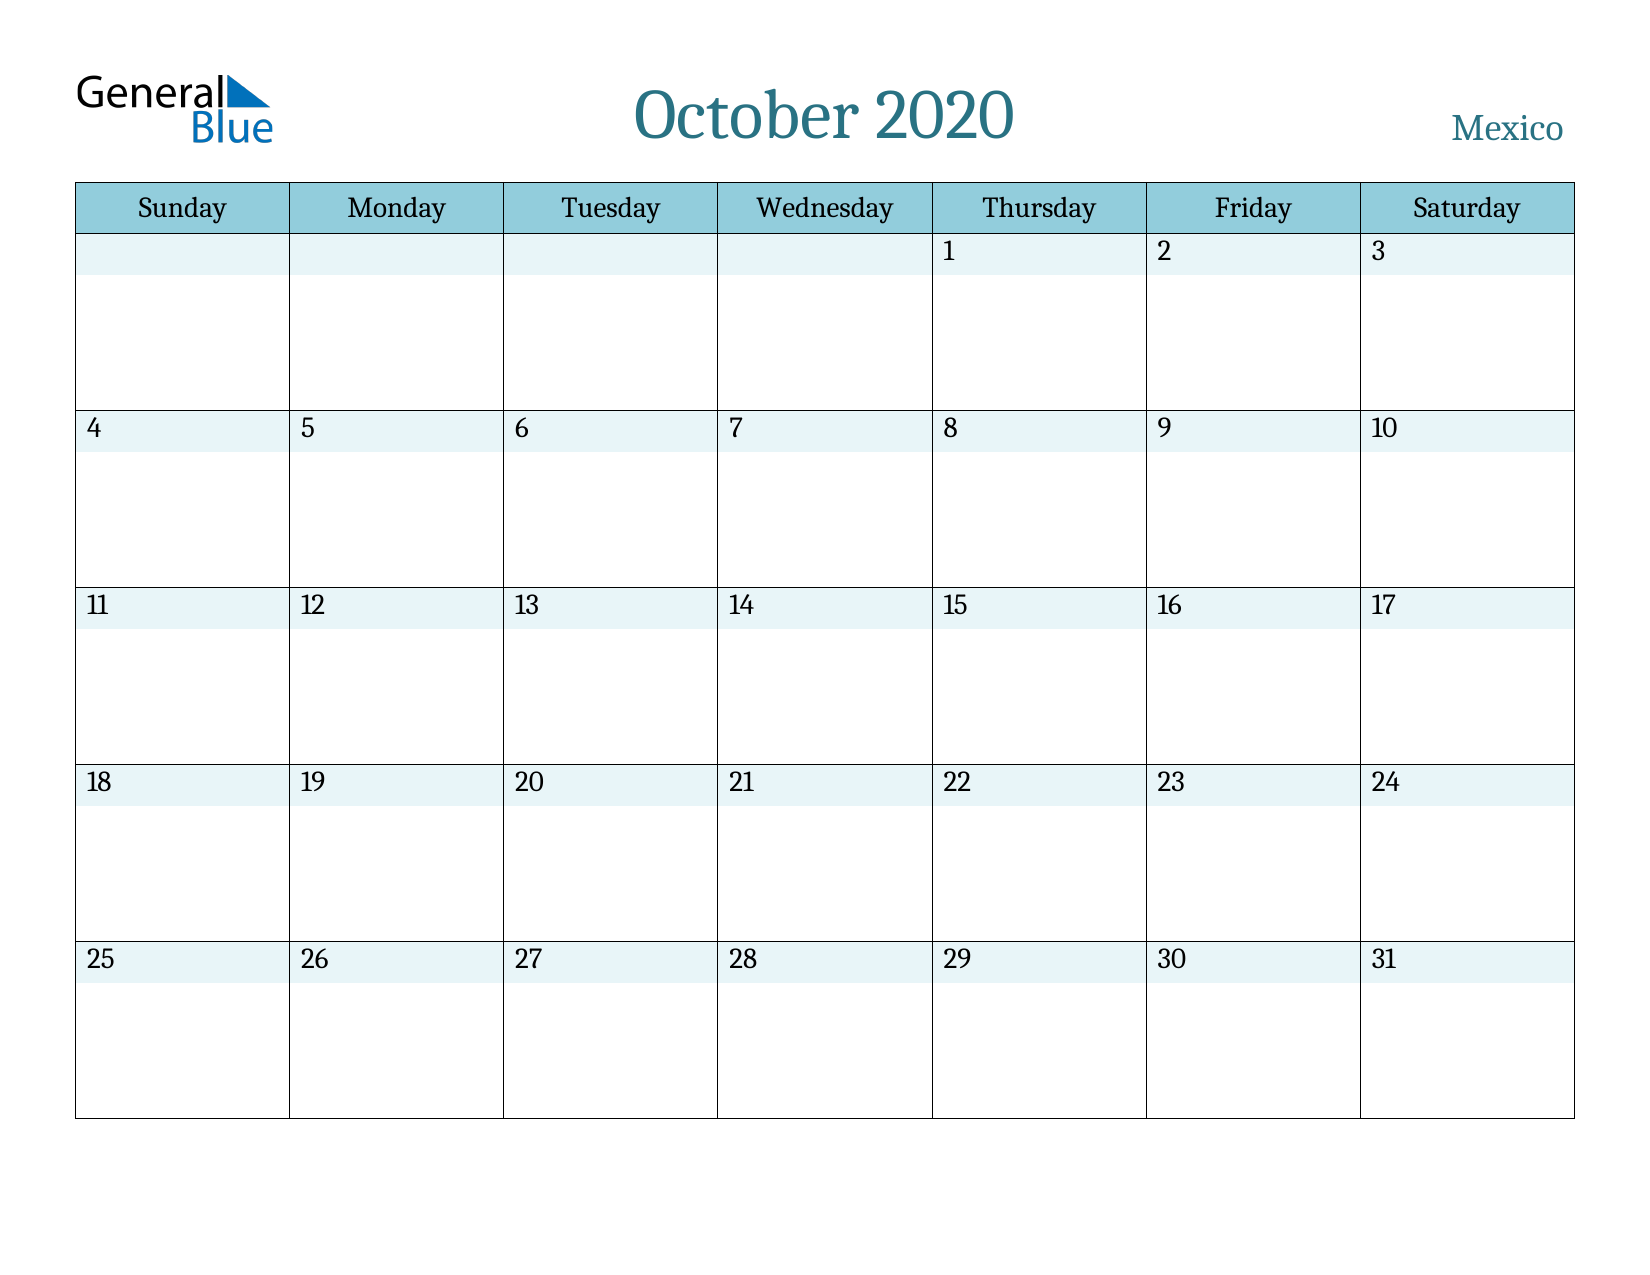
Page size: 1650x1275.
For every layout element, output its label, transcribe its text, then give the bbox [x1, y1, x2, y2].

table_cell 27 [504, 942, 717, 983]
table_cell [290, 275, 503, 410]
table_cell [933, 275, 1146, 410]
table_cell [933, 452, 1146, 587]
table_cell [718, 629, 932, 764]
table_cell 11 [76, 588, 289, 629]
table_cell [933, 629, 1146, 764]
table_cell 5 [290, 411, 503, 452]
table_cell [76, 629, 289, 764]
table_cell Friday [1147, 183, 1360, 233]
table_cell [1147, 275, 1360, 410]
table_cell 3 [1361, 234, 1574, 275]
table_cell 15 [933, 588, 1146, 629]
table_cell 17 [1361, 588, 1574, 629]
table_cell [1361, 629, 1574, 764]
table_cell [504, 806, 717, 941]
table_cell 16 [1147, 588, 1360, 629]
table_cell [1147, 983, 1360, 1118]
table_header [76, 75, 503, 182]
table_cell 28 [718, 942, 932, 983]
table_cell 9 [1147, 411, 1360, 452]
table_cell [1147, 806, 1360, 941]
table_cell 8 [933, 411, 1146, 452]
table_cell [504, 234, 717, 275]
table_cell [1361, 452, 1574, 587]
table_cell [718, 983, 932, 1118]
table_cell Sunday [76, 183, 289, 233]
table_cell [76, 806, 289, 941]
table_cell [290, 983, 503, 1118]
table_cell [76, 275, 289, 410]
table_cell [718, 452, 932, 587]
table_cell [504, 452, 717, 587]
table_header October 2020 [504, 75, 1146, 182]
table_cell [718, 806, 932, 941]
table_cell 2 [1147, 234, 1360, 275]
table_cell [504, 983, 717, 1118]
table_cell [718, 275, 932, 410]
table_cell 22 [933, 765, 1146, 806]
table_cell [290, 806, 503, 941]
table_cell 14 [718, 588, 932, 629]
table_cell 25 [76, 942, 289, 983]
table_cell 7 [718, 411, 932, 452]
table_cell Monday [290, 183, 503, 233]
table_cell 1 [933, 234, 1146, 275]
table_cell 23 [1147, 765, 1360, 806]
table_cell [1361, 275, 1574, 410]
table_cell Thursday [933, 183, 1146, 233]
picture [77, 75, 273, 143]
table_cell 4 [76, 411, 289, 452]
table_cell [1147, 629, 1360, 764]
table_cell [290, 234, 503, 275]
table_cell 19 [290, 765, 503, 806]
table_cell [290, 452, 503, 587]
table_cell 18 [76, 765, 289, 806]
table_cell 20 [504, 765, 717, 806]
table_cell [1147, 452, 1360, 587]
table_cell [1361, 806, 1574, 941]
table_cell [933, 983, 1146, 1118]
table_cell 30 [1147, 942, 1360, 983]
table_cell [1361, 983, 1574, 1118]
table_cell [76, 234, 289, 275]
table_cell 26 [290, 942, 503, 983]
table_cell 12 [290, 588, 503, 629]
table_cell 10 [1361, 411, 1574, 452]
table_cell Wednesday [718, 183, 932, 233]
table_cell 29 [933, 942, 1146, 983]
table_cell 24 [1361, 765, 1574, 806]
table_cell 21 [718, 765, 932, 806]
table_cell [718, 234, 932, 275]
table_cell [76, 452, 289, 587]
table_cell [290, 629, 503, 764]
table_cell [933, 806, 1146, 941]
table_cell Tuesday [504, 183, 717, 233]
table_cell 13 [504, 588, 717, 629]
table_cell [504, 629, 717, 764]
table_cell Saturday [1361, 183, 1574, 233]
table_cell [76, 983, 289, 1118]
table_cell [504, 275, 717, 410]
table_header Mexico [1146, 75, 1574, 182]
table_cell 31 [1361, 942, 1574, 983]
table_cell 6 [504, 411, 717, 452]
